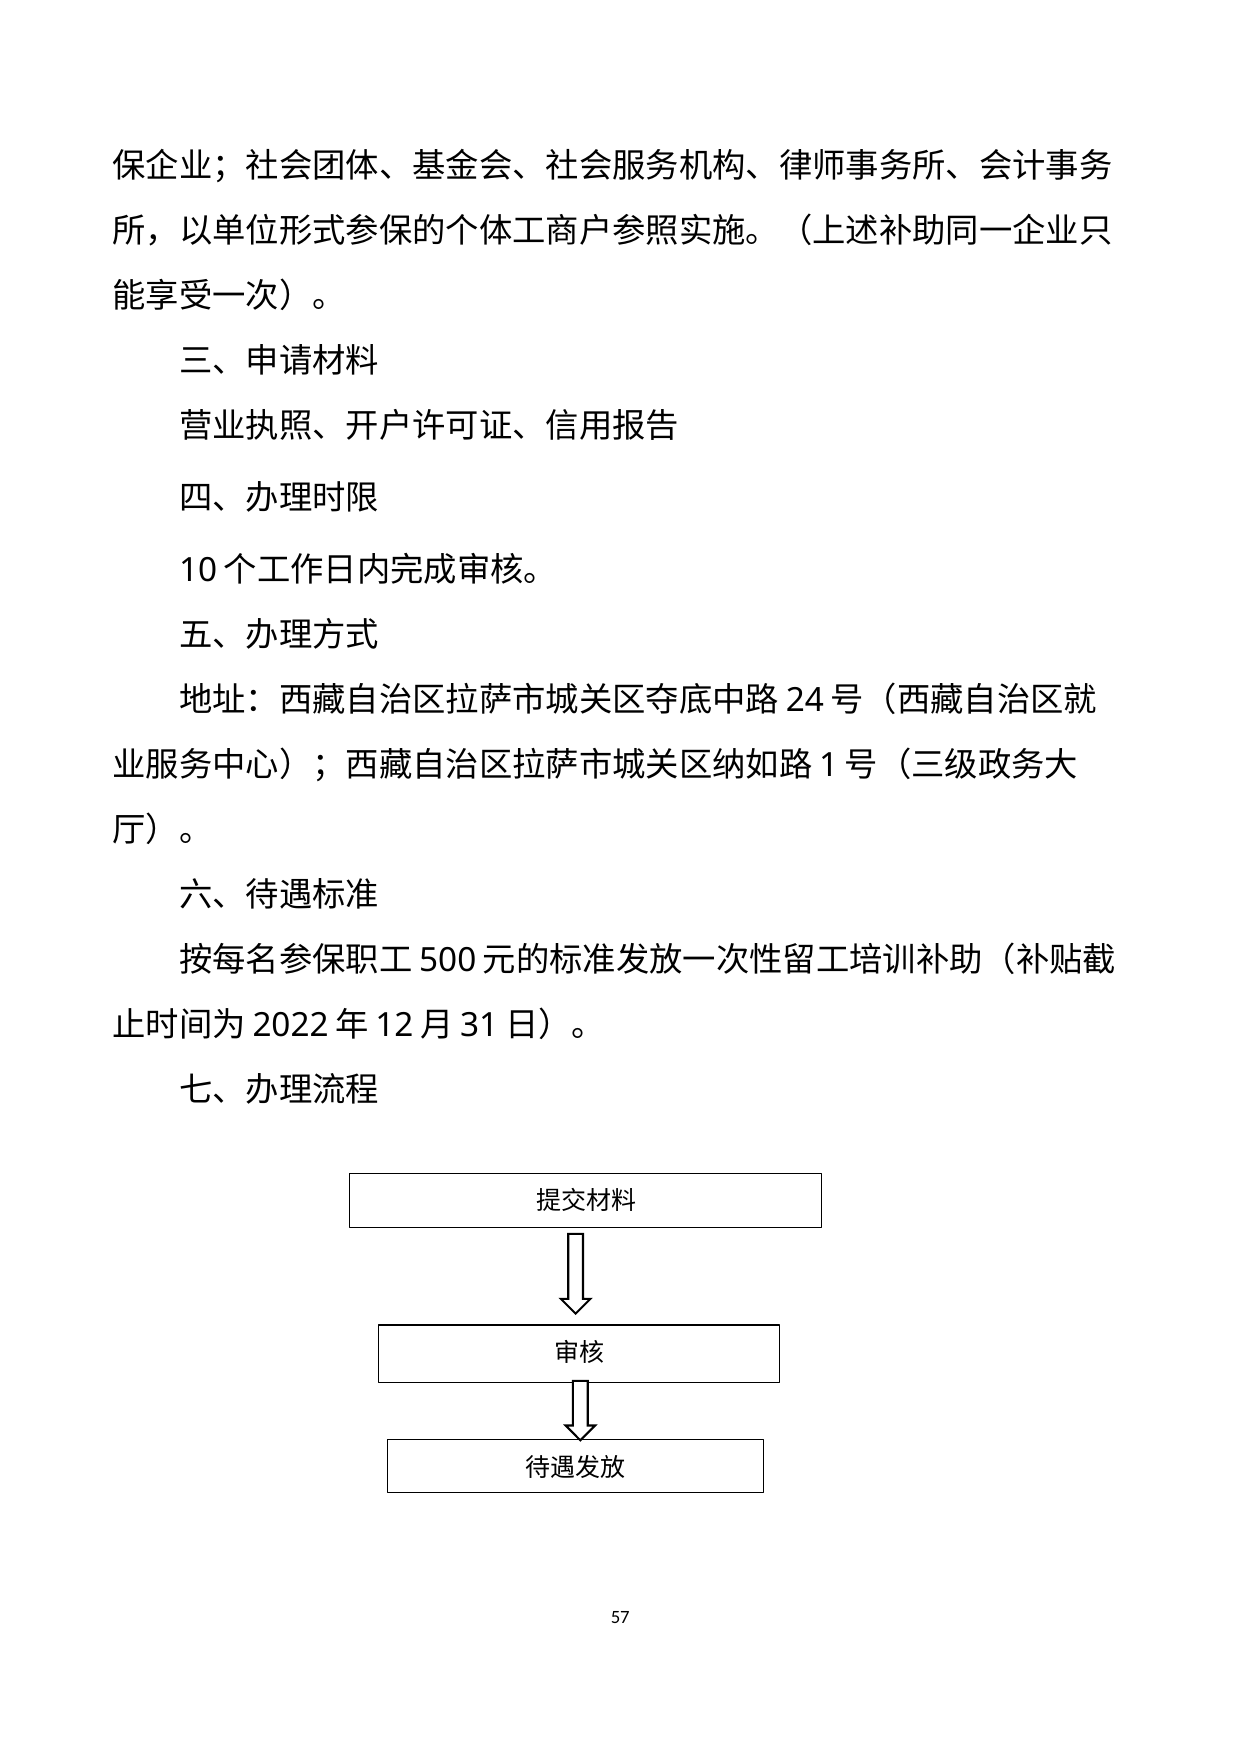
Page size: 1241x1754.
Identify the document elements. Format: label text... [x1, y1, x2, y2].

text 地址：西藏自治区拉萨市城关区夺底中路24号（西藏自治区就业服务中心）；西藏自治区拉萨市城关区纳如路1号（三级政务大厅）。 [112, 664, 1128, 859]
text 按每名参保职工500元的标准发放一次性留工培训补助（补贴截止时间为2022年12月31日）。 [112, 924, 1128, 1054]
text 四、办理时限 [112, 462, 1128, 527]
text 三、申请材料 [112, 325, 1128, 390]
text 六、待遇标准 [112, 859, 1128, 924]
text 七、办理流程 [112, 1054, 1128, 1119]
text 10个工作日内完成审核。 [112, 534, 1128, 599]
text 营业执照、开户许可证、信用报告 [112, 390, 1128, 455]
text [112, 130, 1128, 325]
text 五、办理方式 [112, 599, 1128, 664]
